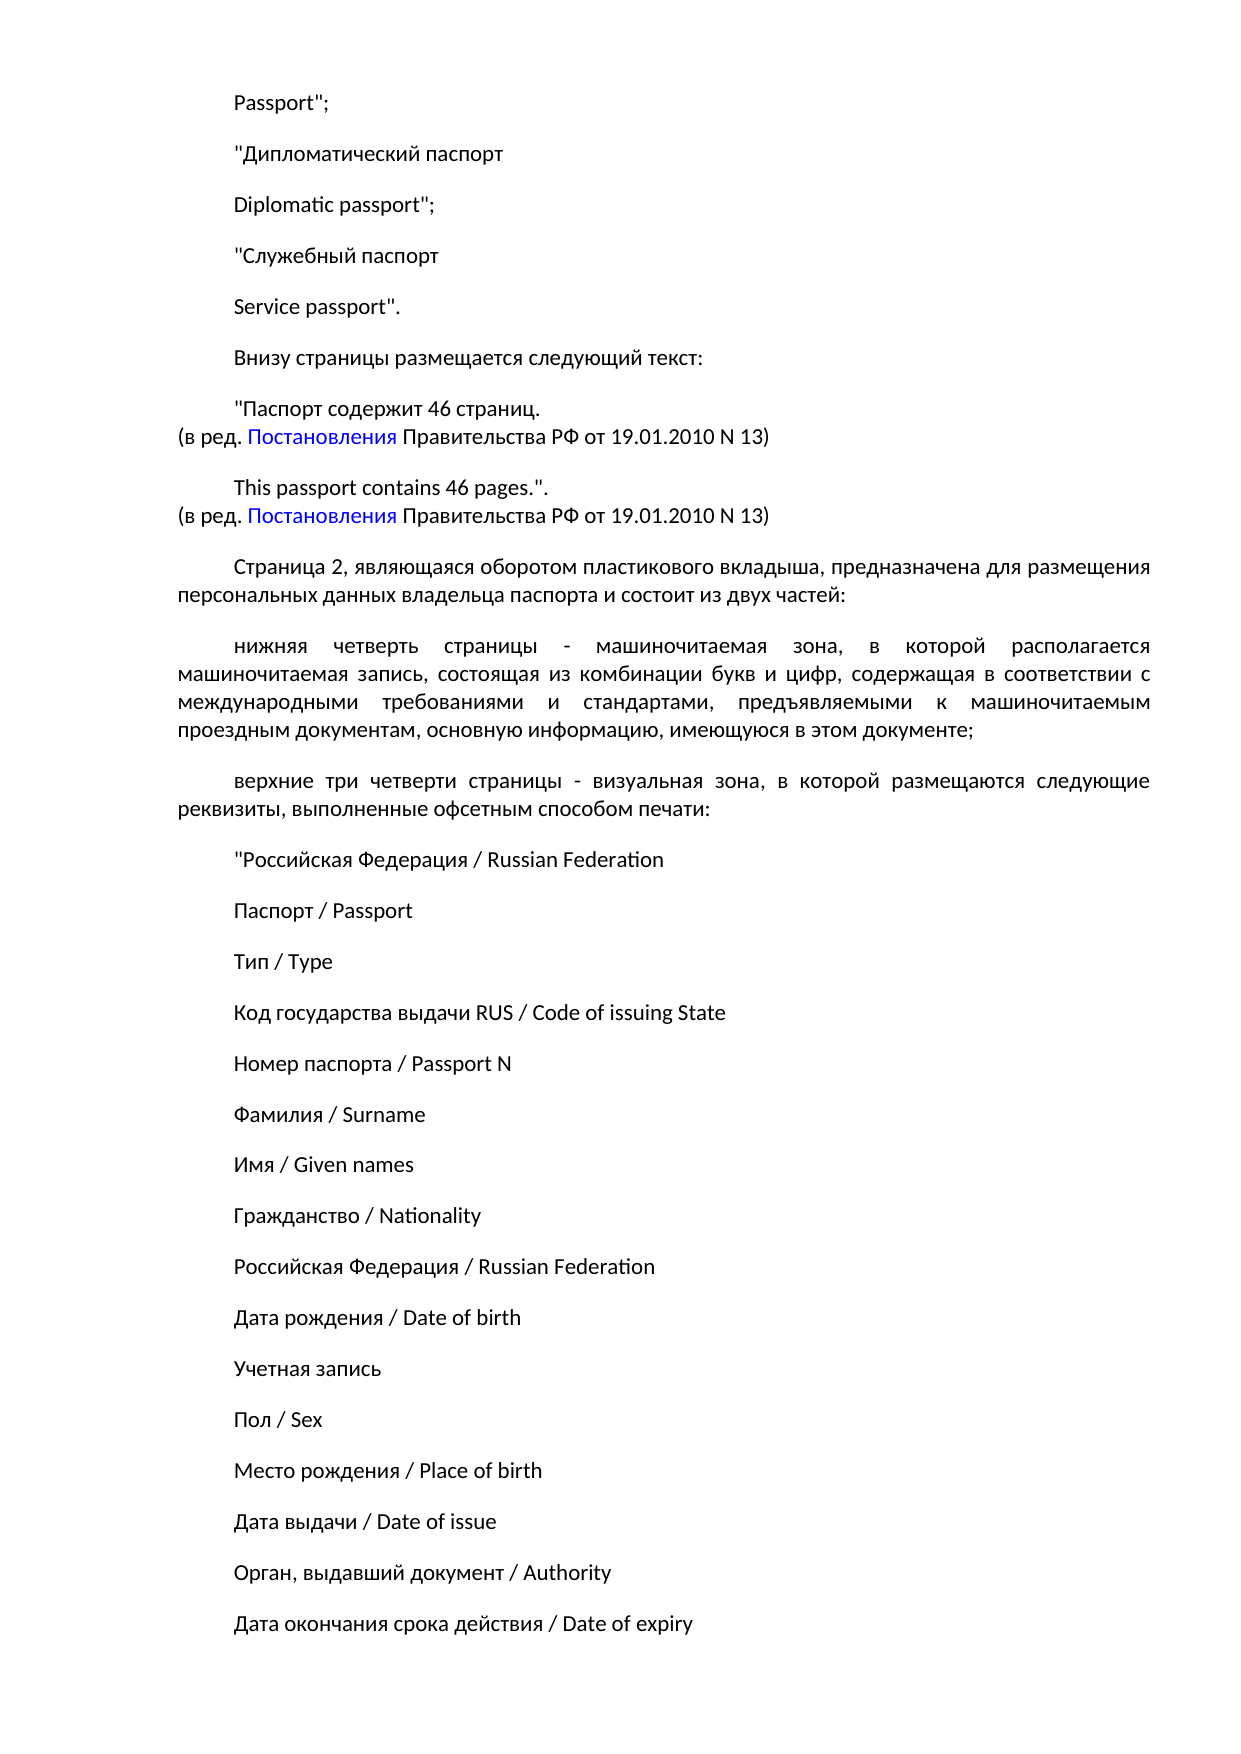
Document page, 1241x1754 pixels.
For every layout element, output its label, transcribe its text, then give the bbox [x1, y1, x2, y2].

text верхние три четверти страницы - визуальная зона, в которой размещаются следующие реквизиты, выполненные офсетным способом печати: [177, 766, 1152, 822]
text Passport"; [177, 88, 1152, 117]
text Учетная запись [177, 1354, 1152, 1382]
text Российская Федерация / Russian Federation [177, 1252, 1152, 1281]
text Гражданство / Nationality [177, 1202, 1152, 1229]
text Паспорт / Passport [177, 896, 1152, 924]
text Место рождения / Place of birth [177, 1456, 1152, 1484]
text "Паспорт содержит 46 страниц. [177, 394, 1152, 422]
text Дата окончания срока действия / Date of expiry [177, 1609, 1152, 1637]
text Тип / Type [177, 947, 1152, 975]
text Имя / Given names [177, 1151, 1152, 1179]
text "Российская Федерация / Russian Federation [177, 845, 1152, 873]
text "Дипломатический паспорт [177, 139, 1152, 167]
text Пол / Sex [177, 1405, 1152, 1433]
text Дата выдачи / Date of issue [177, 1507, 1152, 1535]
text Фамилия / Surname [177, 1100, 1152, 1128]
text (в ред. Постановления Правительства РФ от 19.01.2010 N 13) [177, 501, 1152, 529]
text Внизу страницы размещается следующий текст: [177, 343, 1152, 371]
text Код государства выдачи RUS / Code of issuing State [177, 998, 1152, 1026]
text Страница 2, являющаяся оборотом пластикового вкладыша, предназначена для размещения персональных данных владельца паспорта и состоит из двух частей: [177, 552, 1152, 608]
text This passport contains 46 pages.". [177, 473, 1152, 501]
text Service passport". [177, 292, 1152, 320]
text Номер паспорта / Passport N [177, 1049, 1152, 1077]
text (в ред. Постановления Правительства РФ от 19.01.2010 N 13) [177, 422, 1152, 450]
text Дата рождения / Date of birth [177, 1303, 1152, 1331]
text нижняя четверть страницы - машиночитаемая зона, в которой располагается машиночитаемая запись, состоящая из комбинации букв и цифр, содержащая в соответствии с международными требованиями и стандартами, предъявляемыми к машиночитаемым проездным документам, основную информацию, имеющуюся в этом документе; [177, 631, 1152, 743]
text Diplomatic passport"; [177, 190, 1152, 218]
text "Служебный паспорт [177, 241, 1152, 269]
text Орган, выдавший документ / Authority [177, 1558, 1152, 1586]
